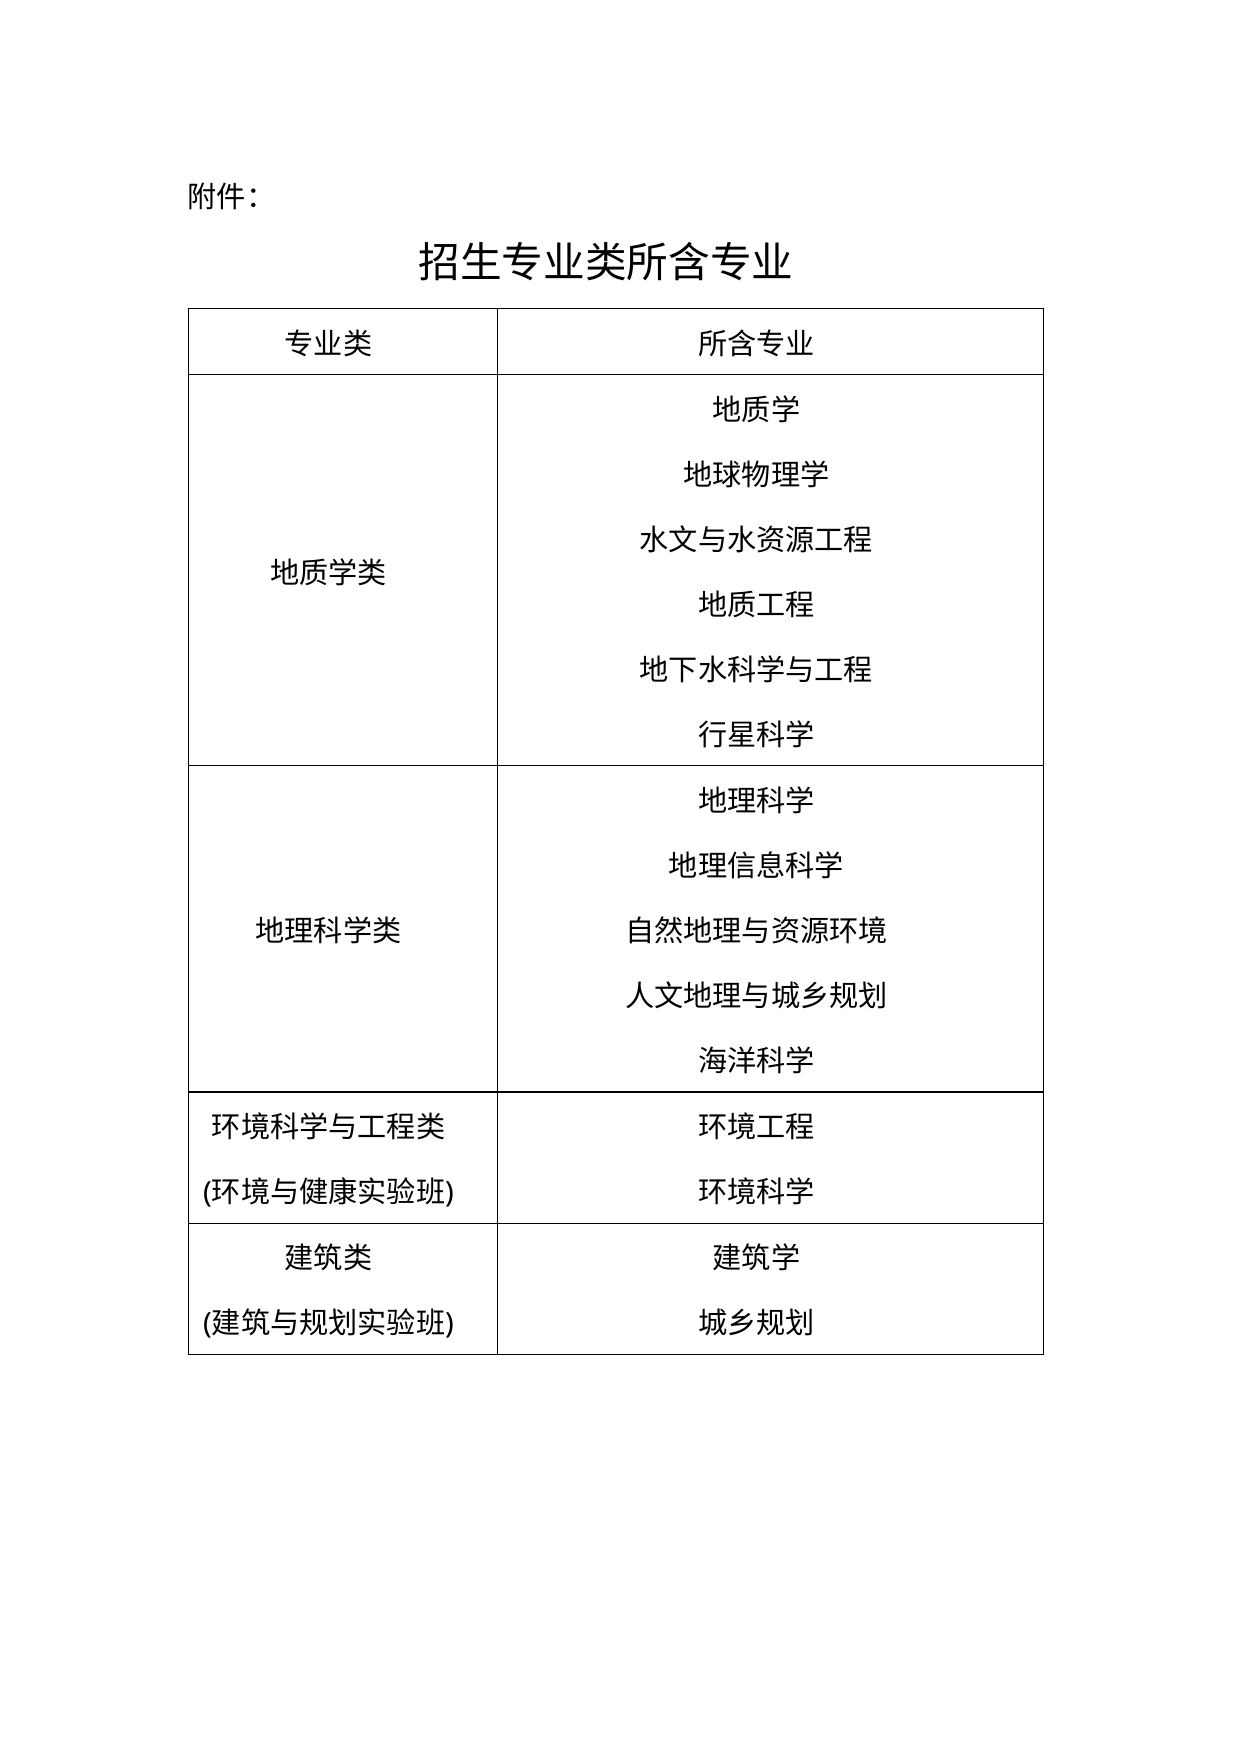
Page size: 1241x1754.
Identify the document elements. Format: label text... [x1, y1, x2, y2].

table_header 所含专业 [498, 309, 1043, 374]
table_cell 建筑学 城乡规划 [498, 1224, 1043, 1353]
table_cell 地质学 地球物理学 水文与水资源工程 地质工程 地下水科学与工程 行星科学 [498, 375, 1043, 765]
table_header 专业类 [189, 309, 497, 374]
text 招生专业类所含专业 [187, 227, 1024, 292]
table_cell 环境科学与工程类 (环境与健康实验班) [189, 1093, 497, 1222]
table_cell 地质学类 [189, 375, 497, 765]
text 附件： [187, 162, 1053, 227]
table_cell 地理科学 地理信息科学 自然地理与资源环境 人文地理与城乡规划 海洋科学 [498, 766, 1043, 1091]
table_cell 地理科学类 [189, 766, 497, 1091]
table_cell 建筑类 (建筑与规划实验班) [189, 1224, 497, 1353]
table_cell 环境工程 环境科学 [498, 1093, 1043, 1222]
